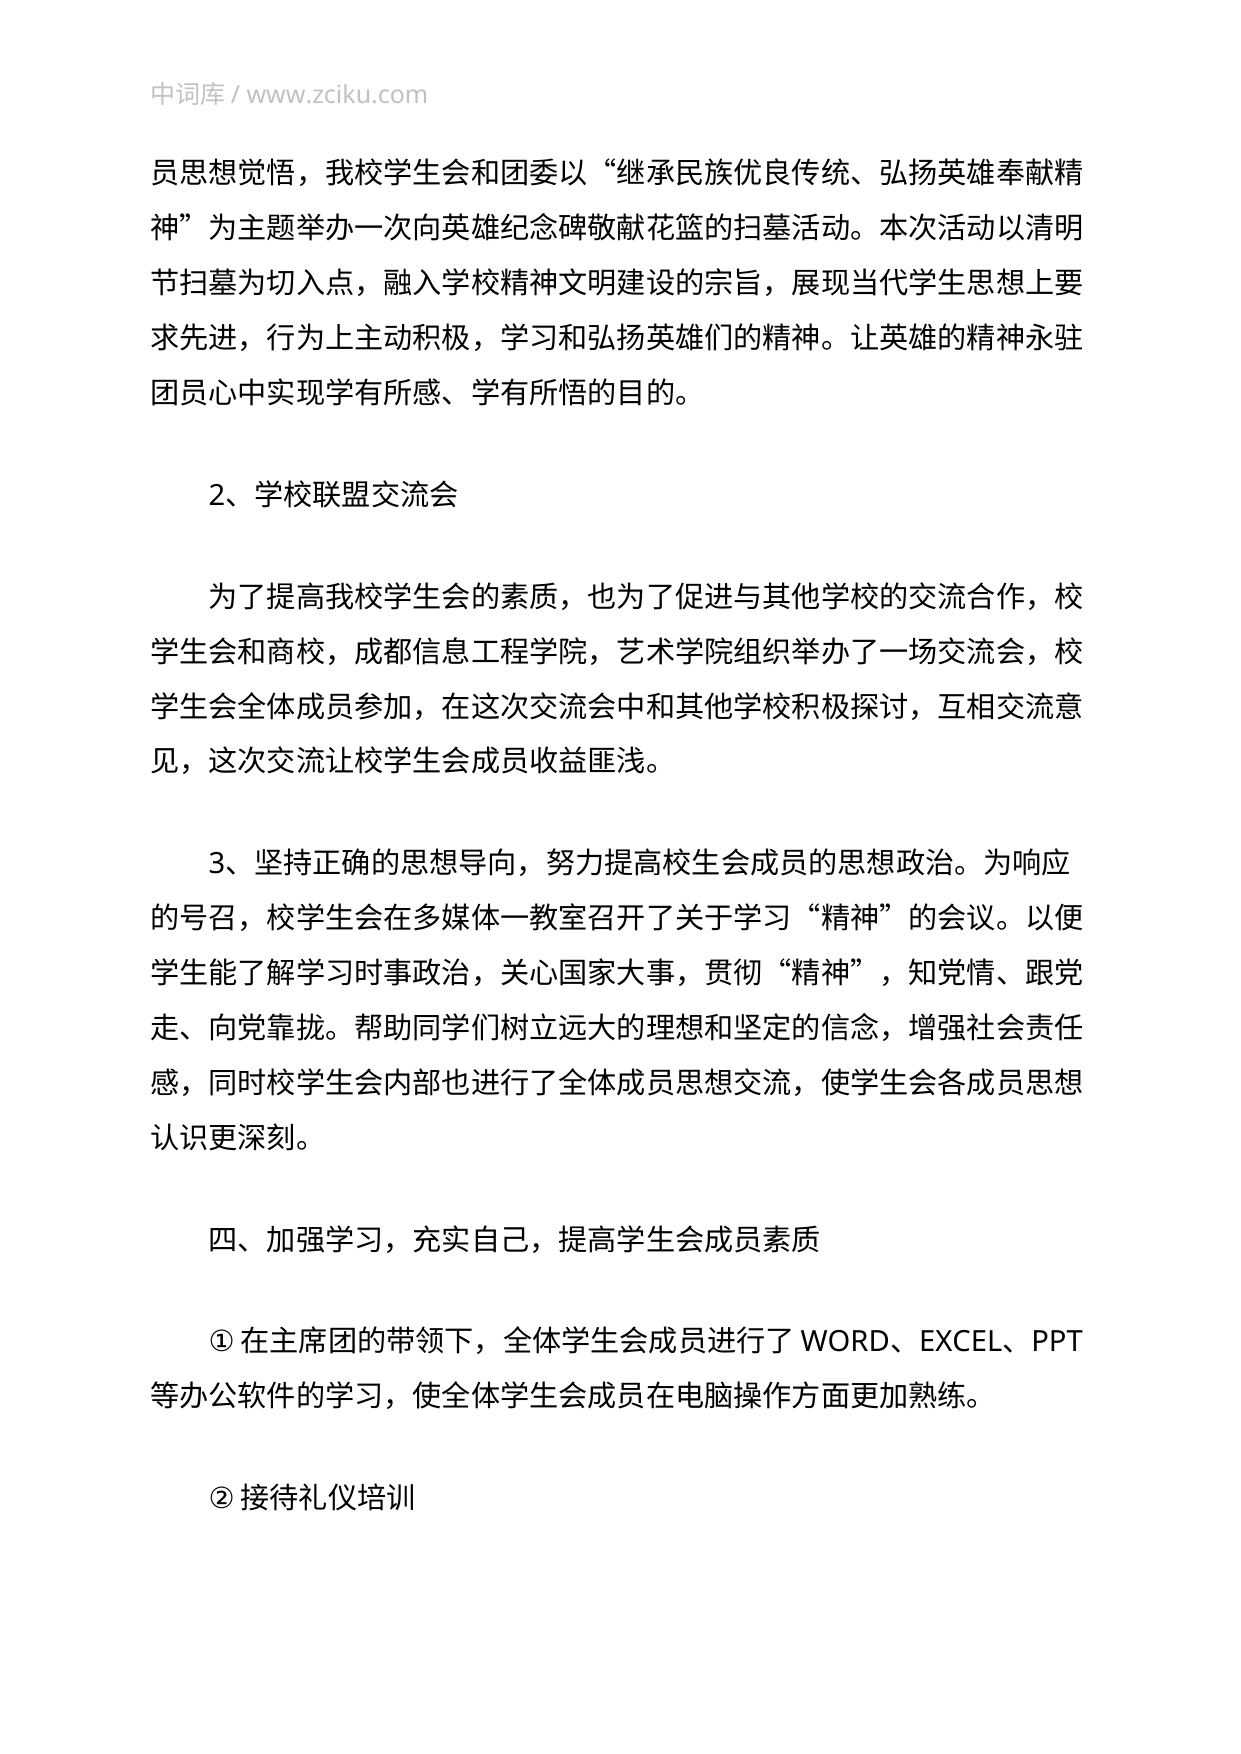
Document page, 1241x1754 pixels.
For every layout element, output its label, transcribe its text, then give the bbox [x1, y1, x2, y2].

text ①在主席团的带领下，全体学生会成员进行了WORD、EXCEL、PPT等办公软件的学习，使全体学生会成员在电脑操作方面更加熟练。 [150, 1318, 1090, 1415]
text 四、加强学习，充实自己，提高学生会成员素质 [150, 1216, 1090, 1258]
text ②接待礼仪培训 [150, 1475, 1090, 1517]
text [150, 150, 1090, 412]
text 2、学校联盟交流会 [150, 471, 1090, 514]
text 3、坚持正确的思想导向，努力提高校生会成员的思想政治。为响应的号召，校学生会在多媒体一教室召开了关于学习“精神”的会议。以便学生能了解学习时事政治，关心国家大事，贯彻“精神”，知党情、跟党走、向党靠拢。帮助同学们树立远大的理想和坚定的信念，增强社会责任感，同时校学生会内部也进行了全体成员思想交流，使学生会各成员思想认识更深刻。 [150, 840, 1090, 1157]
text 为了提高我校学生会的素质，也为了促进与其他学校的交流合作，校学生会和商校，成都信息工程学院，艺术学院组织举办了一场交流会，校学生会全体成员参加，在这次交流会中和其他学校积极探讨，互相交流意见，这次交流让校学生会成员收益匪浅。 [150, 573, 1090, 780]
